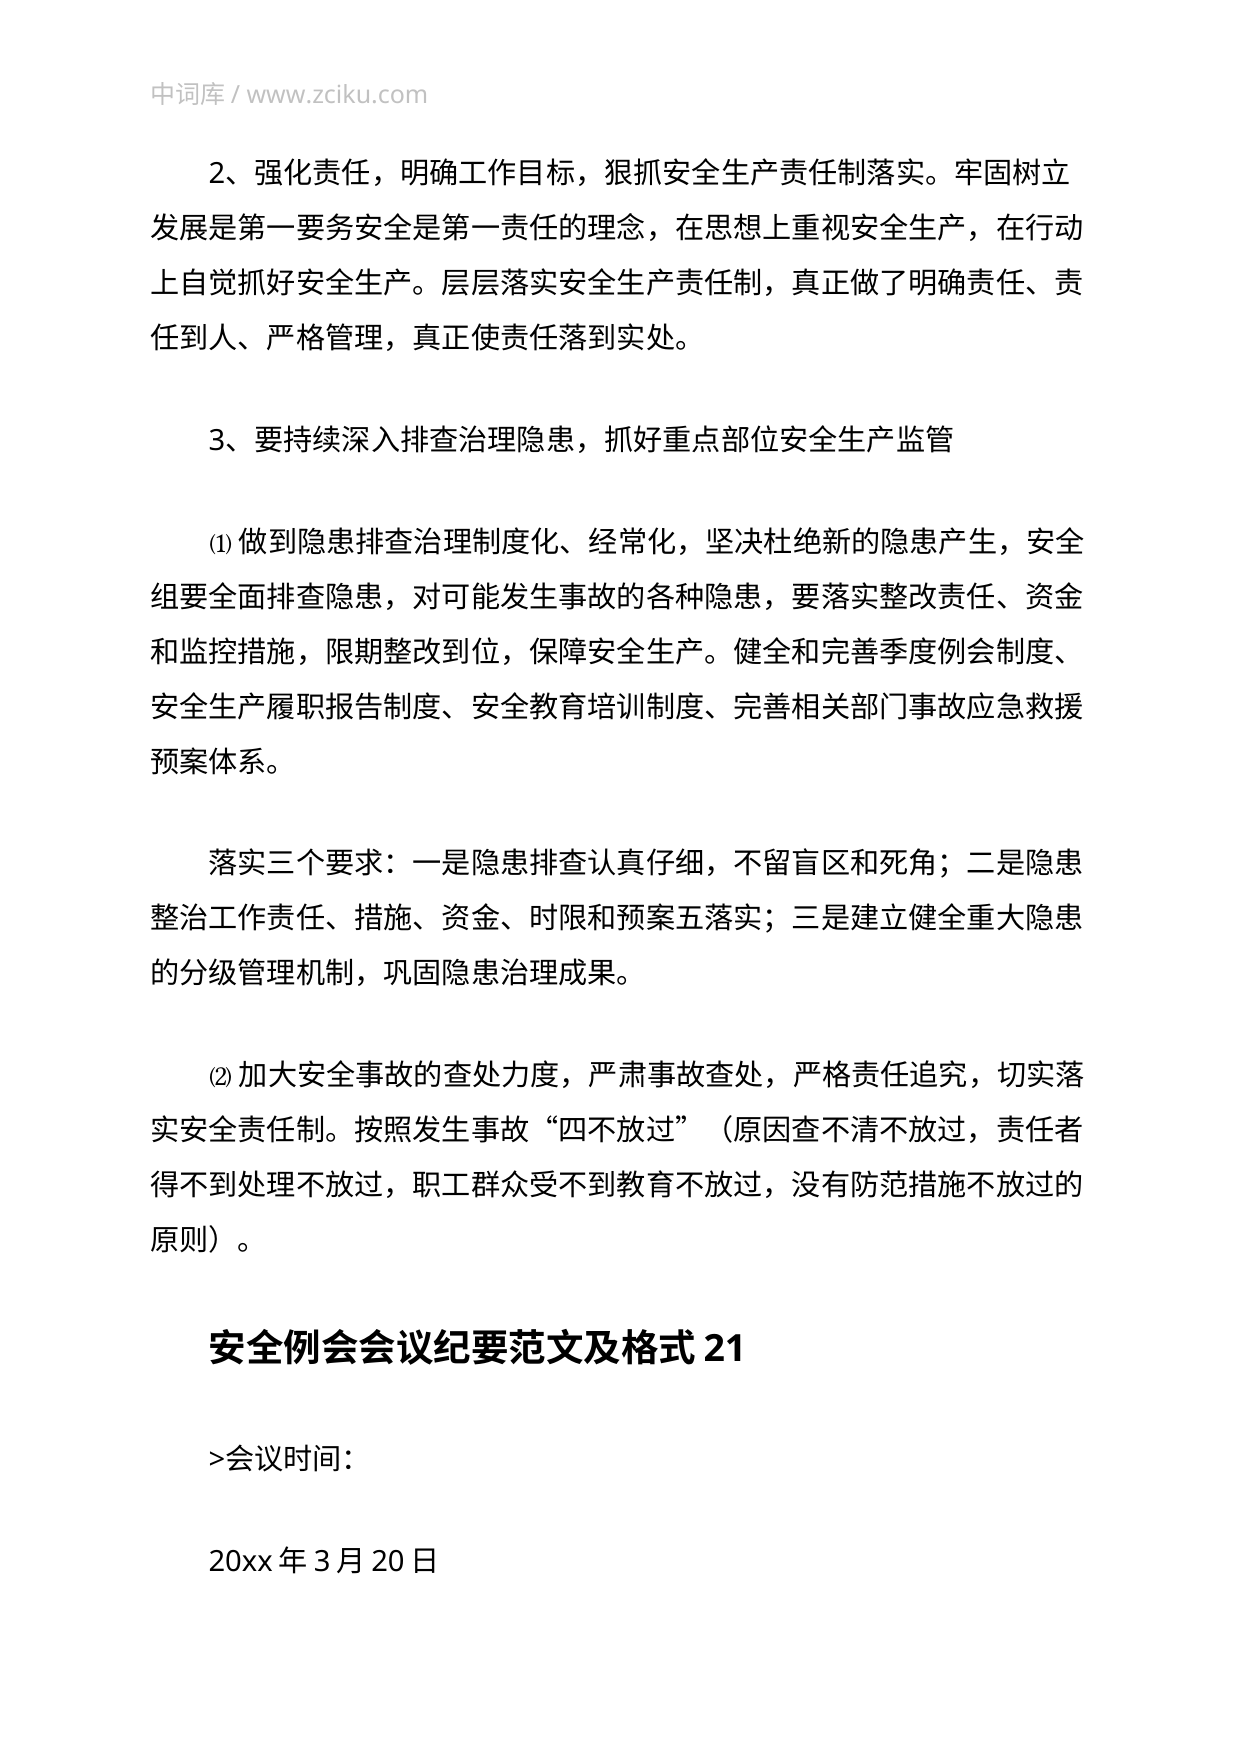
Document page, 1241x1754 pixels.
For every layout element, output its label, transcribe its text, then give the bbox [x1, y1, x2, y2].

text 2、强化责任，明确工作目标，狠抓安全生产责任制落实。牢固树立发展是第一要务安全是第一责任的理念，在思想上重视安全生产，在行动上自觉抓好安全生产。层层落实安全生产责任制，真正做了明确责任、责任到人、严格管理，真正使责任落到实处。 [150, 150, 1090, 357]
text 安全例会会议纪要范文及格式21 [150, 1318, 1090, 1373]
text ⑵加大安全事故的查处力度，严肃事故查处，严格责任追究，切实落实安全责任制。按照发生事故“四不放过”（原因查不清不放过，责任者得不到处理不放过，职工群众受不到教育不放过，没有防范措施不放过的原则）。 [150, 1052, 1090, 1259]
text ⑴做到隐患排查治理制度化、经常化，坚决杜绝新的隐患产生，安全组要全面排查隐患，对可能发生事故的各种隐患，要落实整改责任、资金和监控措施，限期整改到位，保障安全生产。健全和完善季度例会制度、安全生产履职报告制度、安全教育培训制度、完善相关部门事故应急救援预案体系。 [150, 518, 1090, 781]
text 落实三个要求：一是隐患排查认真仔细，不留盲区和死角；二是隐患整治工作责任、措施、资金、时限和预案五落实；三是建立健全重大隐患的分级管理机制，巩固隐患治理成果。 [150, 840, 1090, 992]
text 3、要持续深入排查治理隐患，抓好重点部位安全生产监管 [150, 417, 1090, 459]
text >会议时间： [150, 1436, 1090, 1478]
text 20xx年3月20日 [150, 1538, 1090, 1580]
